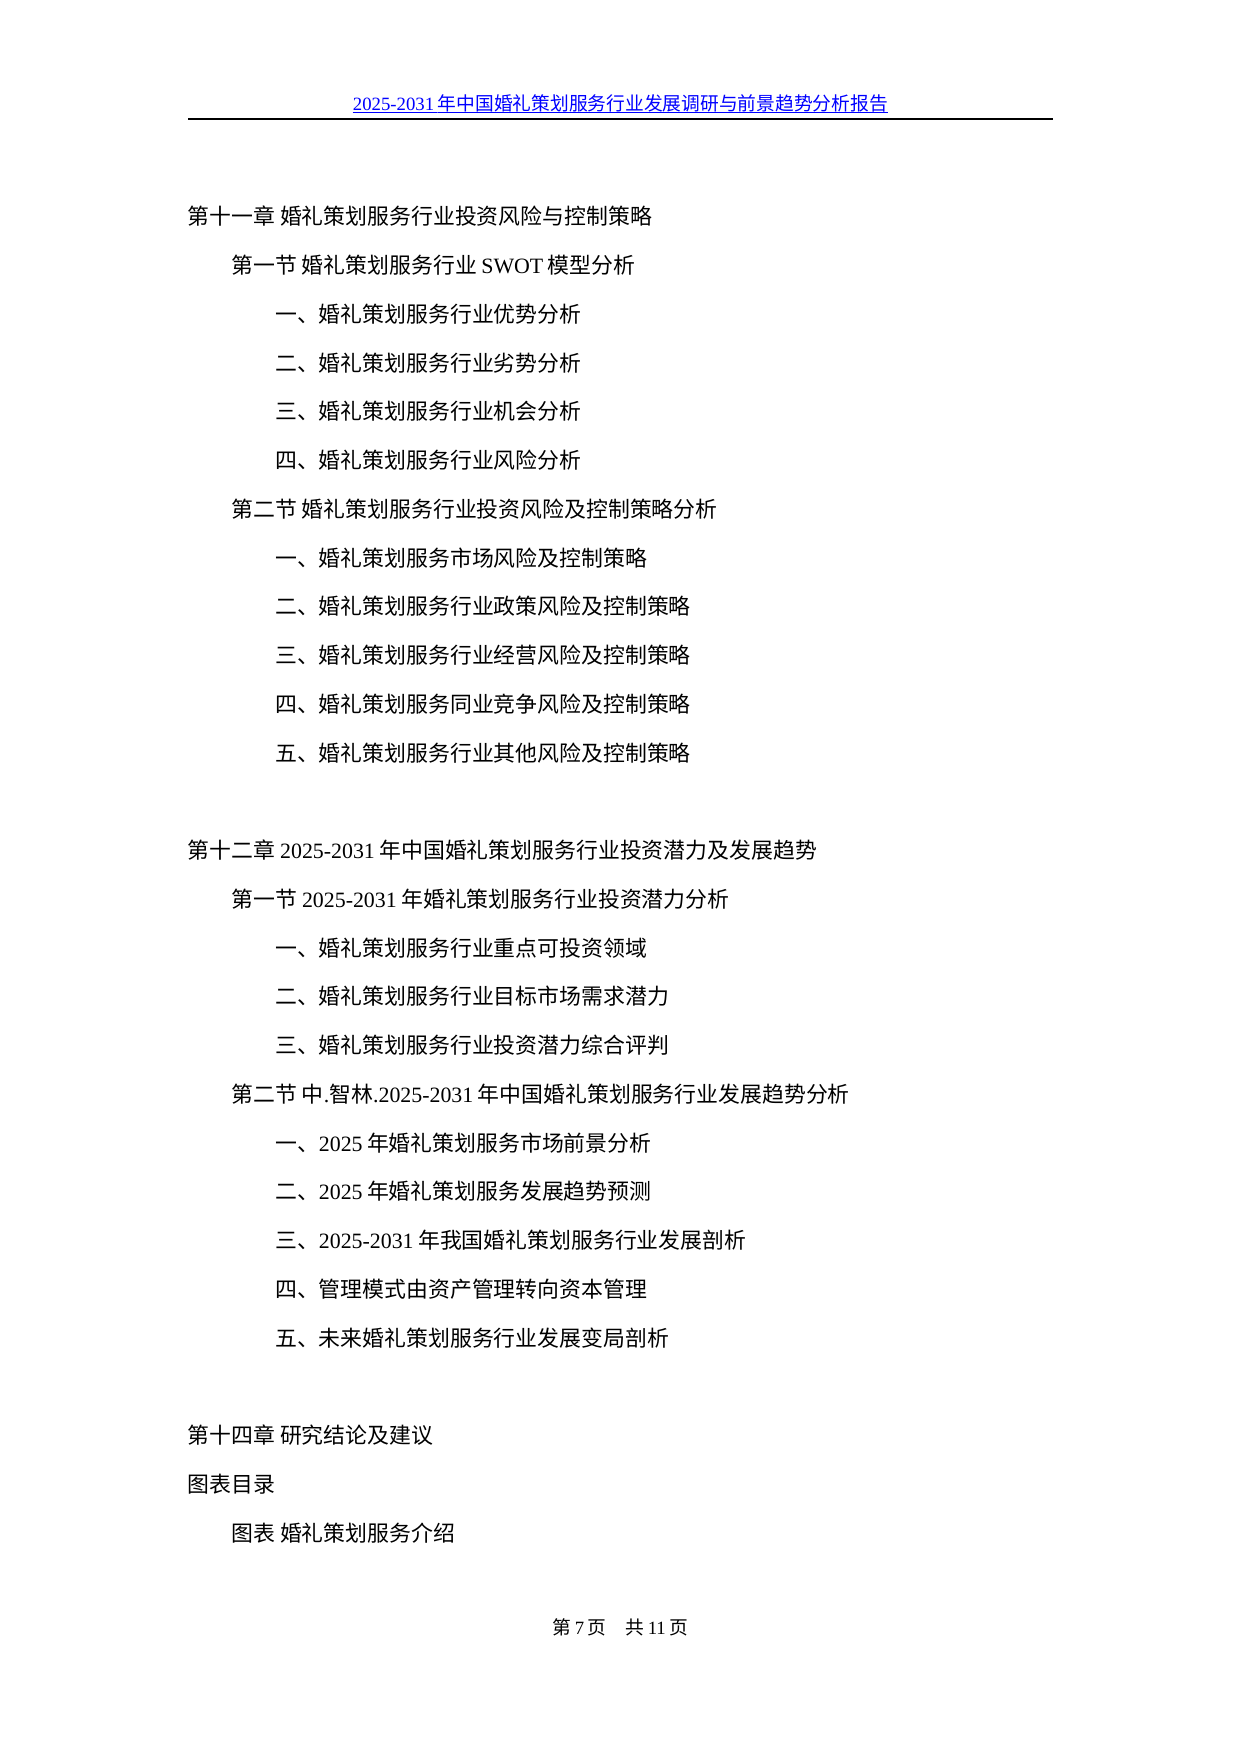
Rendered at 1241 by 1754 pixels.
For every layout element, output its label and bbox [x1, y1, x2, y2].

text [187, 150, 1053, 1548]
